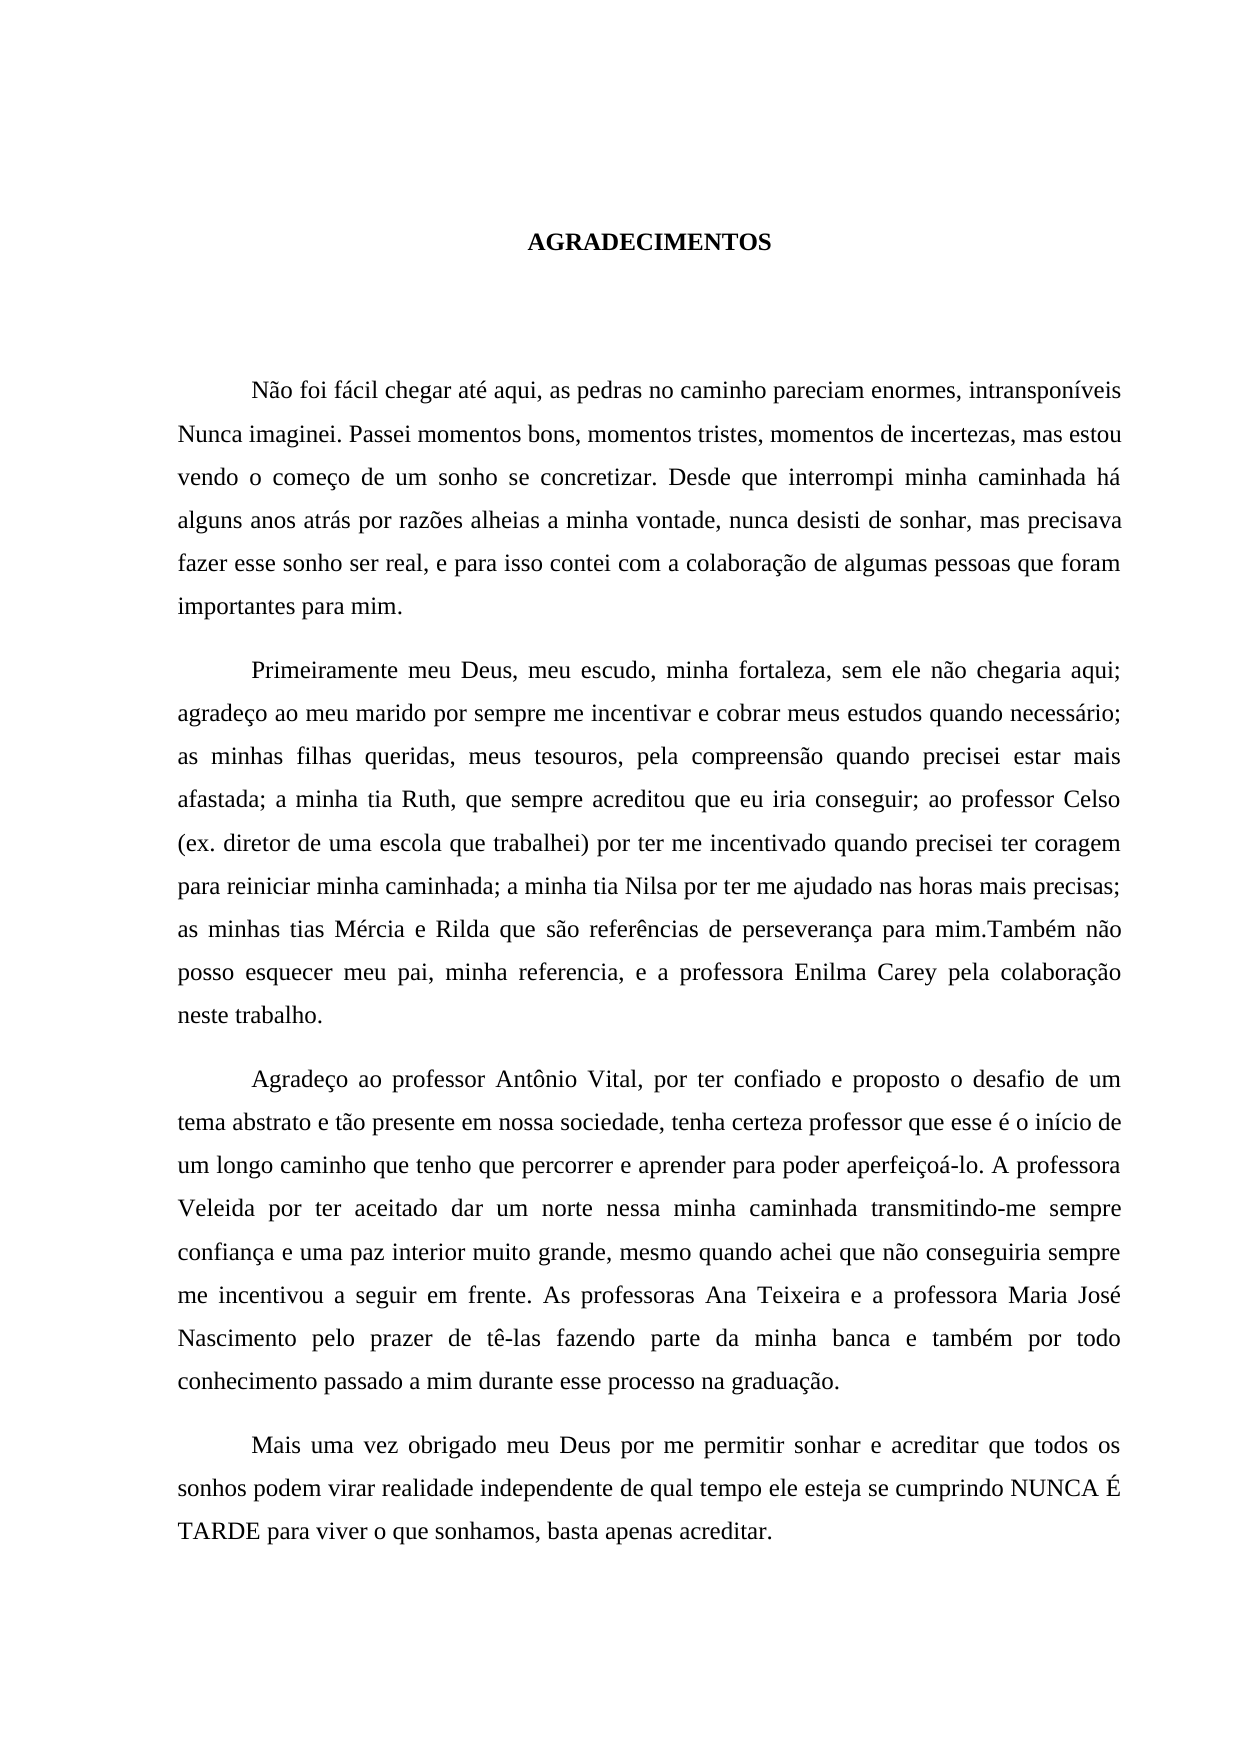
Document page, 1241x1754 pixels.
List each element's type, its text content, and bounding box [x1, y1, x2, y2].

text Primeiramente meu Deus, meu escudo, minha fortaleza, sem ele não chegaria aqui; agradeço ao meu marido por sempre me incentivar e cobrar meus estudos quando necessário; as minhas filhas queridas, meus tesouros, pela compreensão quando precisei estar mais afastada; a minha tia Ruth, que sempre acreditou que eu iria conseguir; ao professor Celso (ex. diretor de uma escola que trabalhei) por ter me incentivado quando precisei ter coragem para reiniciar minha caminhada; a minha tia Nilsa por ter me ajudado nas horas mais precisas; as minhas tias Mércia e Rilda que são referências de perseverança para mim.Também não posso esquecer meu pai, minha referencia, e a professora Enilma Carey pela colaboração neste trabalho. [177, 655, 1122, 1029]
text Mais uma vez obrigado meu Deus por me permitir sonhar e acreditar que todos os sonhos podem virar realidade independente de qual tempo ele esteja se cumprindo NUNCA É TARDE para viver o que sonhamos, basta apenas acreditar. [177, 1430, 1122, 1545]
text Agradeço ao professor Antônio Vital, por ter confiado e proposto o desafio de um tema abstrato e tão presente em nossa sociedade, tenha certeza professor que esse é o início de um longo caminho que tenho que percorrer e aprender para poder aperfeiçoá-lo. A professora Veleida por ter aceitado dar um norte nessa minha caminhada transmitindo-me sempre confiança e uma paz interior muito grande, mesmo quando achei que não conseguiria sempre me incentivou a seguir em frente. As professoras Ana Teixeira e a professora Maria José Nascimento pelo prazer de tê-las fazendo parte da minha banca e também por todo conhecimento passado a mim durante esse processo na graduação. [177, 1064, 1122, 1395]
text AGRADECIMENTOS [177, 227, 1122, 256]
text Não foi fácil chegar até aqui, as pedras no caminho pareciam enormes, intransponíveis Nunca imaginei. Passei momentos bons, momentos tristes, momentos de incertezas, mas estou vendo o começo de um sonho se concretizar. Desde que interrompi minha caminhada há alguns anos atrás por razões alheias a minha vontade, nunca desisti de sonhar, mas precisava fazer esse sonho ser real, e para isso contei com a colaboração de algumas pessoas que foram importantes para mim. [177, 376, 1122, 620]
